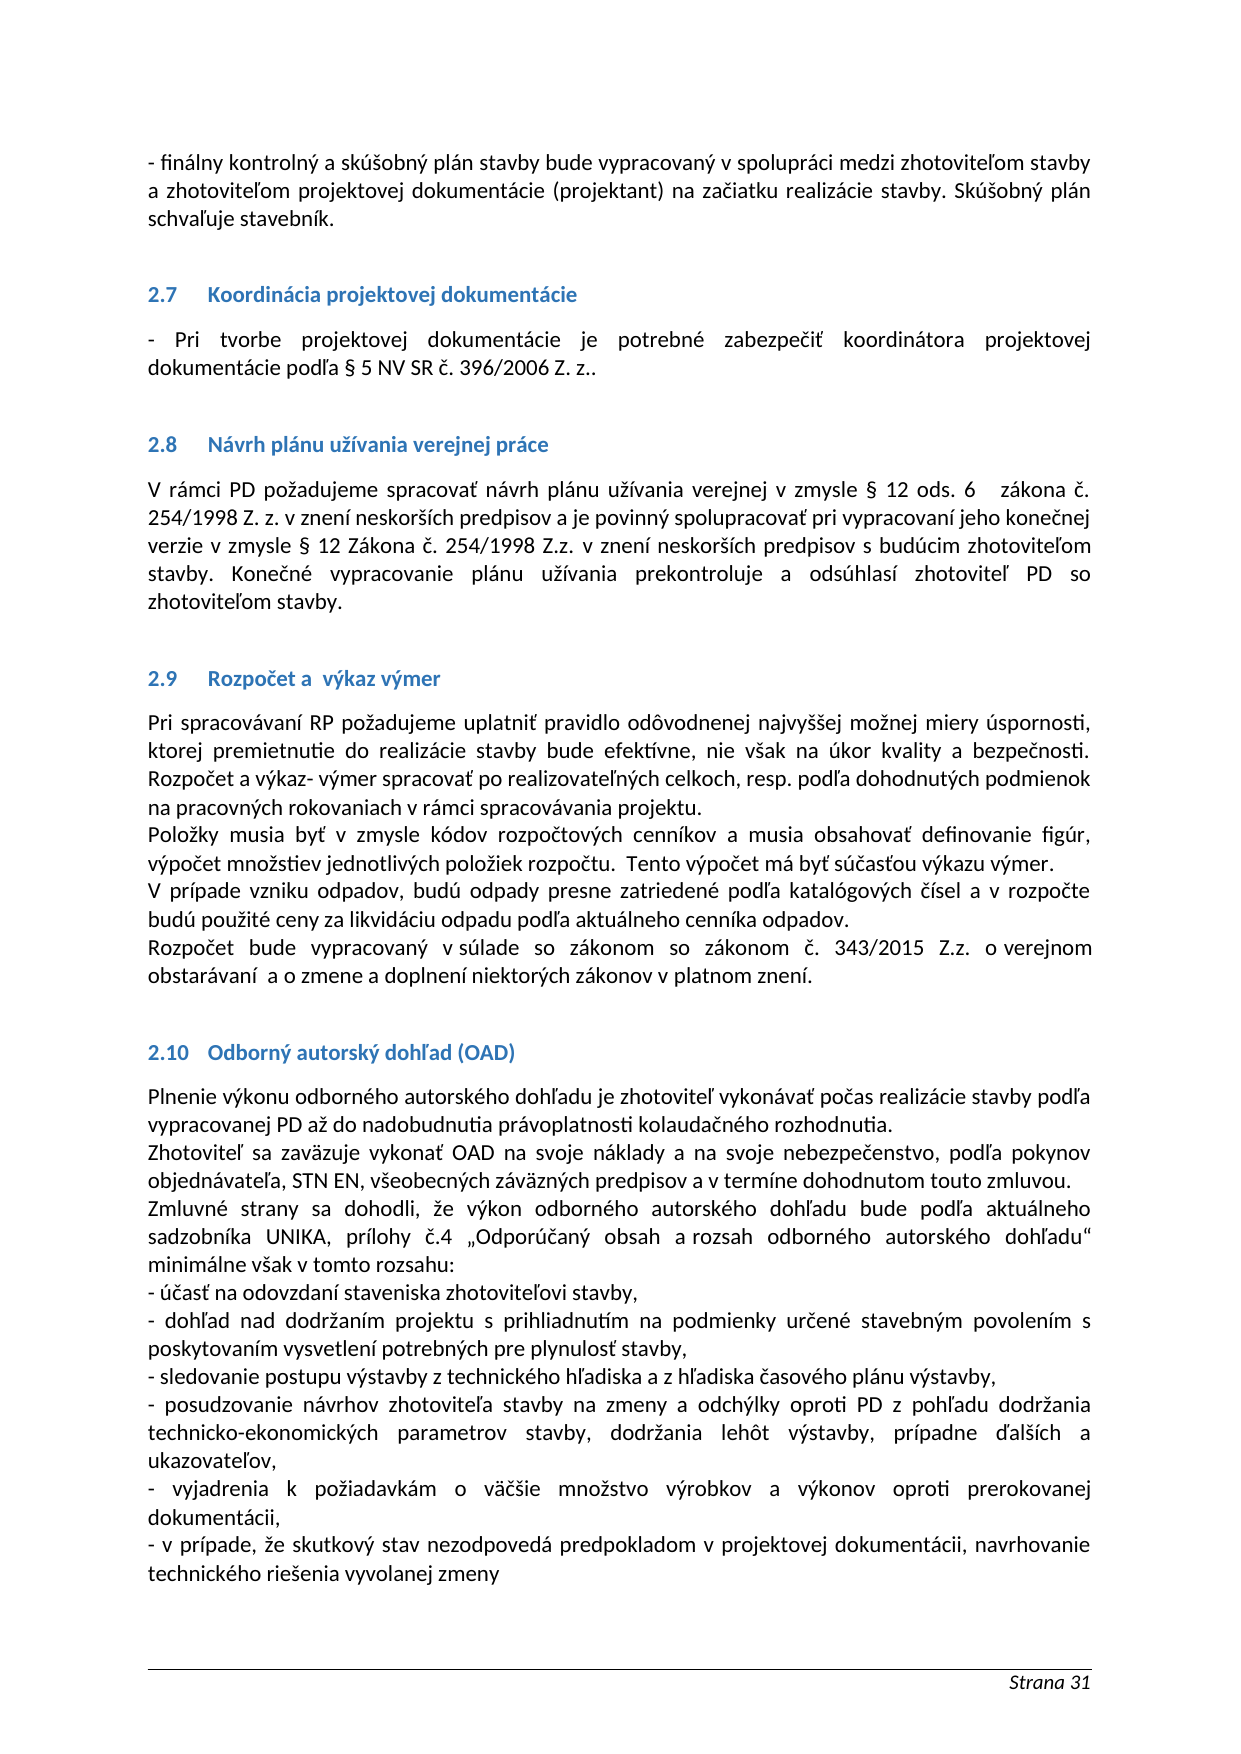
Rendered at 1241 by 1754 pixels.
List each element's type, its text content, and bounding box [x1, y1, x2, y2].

text - posudzovanie návrhov zhotoviteľa stavby na zmeny a odchýlky oproti PD z pohľadu dodržania technicko-ekonomických parametrov stavby, dodržania lehôt výstavby, prípadne ďalších a ukazovateľov, [148, 1391, 1092, 1474]
text - účasť na odovzdaní staveniska zhotoviteľovi stavby, [148, 1278, 1092, 1306]
text - Pri tvorbe projektovej dokumentácie je potrebné zabezpečiť koordinátora projektovej dokumentácie podľa § 5 NV SR č. 396/2006 Z. z.. [148, 325, 1092, 381]
subtitle Odborný autorský dohľad (OAD) [148, 1038, 1092, 1066]
text Rozpočet bude vypracovaný v súlade so zákonom so zákonom č. 343/2015 Z.z. o verejnom obstarávaní a o zmene a doplnení niektorých zákonov v platnom znení. [148, 933, 1092, 989]
text - finálny kontrolný a skúšobný plán stavby bude vypracovaný v spolupráci medzi zhotoviteľom stavby a zhotoviteľom projektovej dokumentácie (projektant) na začiatku realizácie stavby. Skúšobný plán schvaľuje stavebník. [148, 148, 1092, 232]
subtitle Koordinácia projektovej dokumentácie [148, 281, 1092, 309]
text Plnenie výkonu odborného autorského dohľadu je zhotoviteľ vykonávať počas realizácie stavby podľa vypracovanej PD až do nadobudnutia právoplatnosti kolaudačného rozhodnutia. [148, 1082, 1092, 1138]
text V rámci PD požadujeme spracovať návrh plánu užívania verejnej v zmysle § 12 ods. 6 zákona č. 254/1998 Z. z. v znení neskorších predpisov a je povinný spolupracovať pri vypracovaní jeho konečnej verzie v zmysle § 12 Zákona č. 254/1998 Z.z. v znení neskorších predpisov s budúcim zhotoviteľom stavby. Konečné vypracovanie plánu užívania prekontroluje a odsúhlasí zhotoviteľ PD so zhotoviteľom stavby. [148, 475, 1092, 615]
text - v prípade, že skutkový stav nezodpovedá predpokladom v projektovej dokumentácii, navrhovanie technického riešenia vyvolanej zmeny [148, 1531, 1092, 1587]
text Pri spracovávaní RP požadujeme uplatniť pravidlo odôvodnenej najvyššej možnej miery úspornosti, ktorej premietnutie do realizácie stavby bude efektívne, nie však na úkor kvality a bezpečnosti. Rozpočet a výkaz- výmer spracovať po realizovateľných celkoch, resp. podľa dohodnutých podmienok na pracovných rokovaniach v rámci spracovávania projektu. [148, 708, 1092, 821]
text - dohľad nad dodržaním projektu s prihliadnutím na podmienky určené stavebným povolením s poskytovaním vysvetlení potrebných pre plynulosť stavby, [148, 1306, 1092, 1362]
text - sledovanie postupu výstavby z technického hľadiska a z hľadiska časového plánu výstavby, [148, 1362, 1092, 1391]
text - vyjadrenia k požiadavkám o väčšie množstvo výrobkov a výkonov oproti prerokovanej dokumentácii, [148, 1474, 1092, 1531]
text Zmluvné strany sa dohodli, že výkon odborného autorského dohľadu bude podľa aktuálneho sadzobníka UNIKA, prílohy č.4 „Odporúčaný obsah a rozsah odborného autorského dohľadu“ minimálne však v tomto rozsahu: [148, 1194, 1092, 1278]
text V prípade vzniku odpadov, budú odpady presne zatriedené podľa katalógových čísel a v rozpočte budú použité ceny za likvidáciu odpadu podľa aktuálneho cenníka odpadov. [148, 877, 1092, 933]
subtitle Rozpočet a výkaz výmer [148, 664, 1092, 692]
text Položky musia byť v zmysle kódov rozpočtových cenníkov a musia obsahovať definovanie figúr, výpočet množstiev jednotlivých položiek rozpočtu. Tento výpočet má byť súčasťou výkazu výmer. [148, 821, 1092, 877]
subtitle Návrh plánu užívania verejnej práce [148, 430, 1092, 458]
text Zhotoviteľ sa zaväzuje vykonať OAD na svoje náklady a na svoje nebezpečenstvo, podľa pokynov objednávateľa, STN EN, všeobecných záväzných predpisov a v termíne dohodnutom touto zmluvou. [148, 1138, 1092, 1194]
